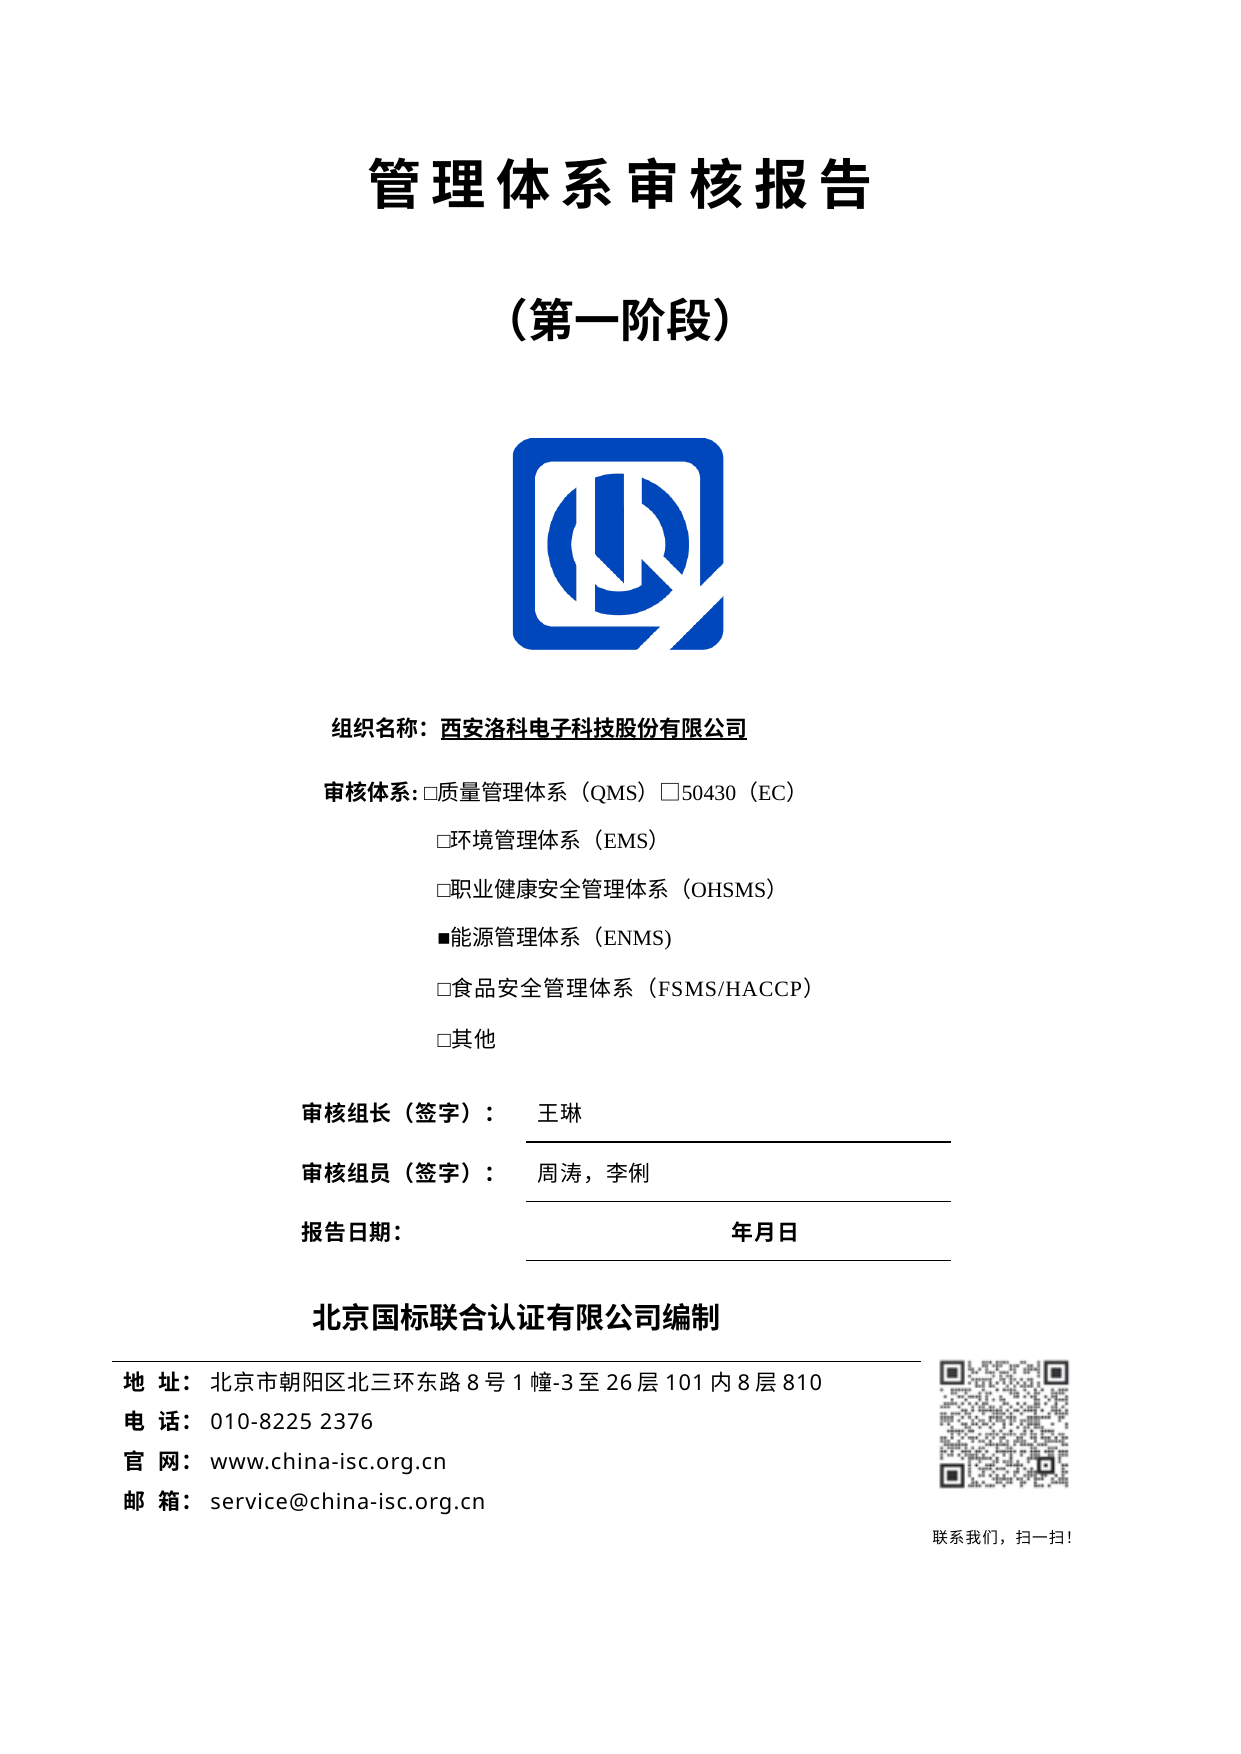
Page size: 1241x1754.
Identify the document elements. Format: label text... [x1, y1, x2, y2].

picture [932, 1355, 1078, 1498]
text □食品安全管理体系（FSMS/HACCP） [437, 971, 1128, 1003]
picture [512, 438, 724, 650]
text 组织名称：西安洛科电子科技股份有限公司 [112, 710, 1128, 743]
table_header 王琳 [526, 1083, 951, 1141]
table_cell 报告日期： [290, 1201, 526, 1259]
table_cell 周涛，李俐 [526, 1143, 951, 1201]
text （第一阶段） [112, 269, 1128, 367]
text 审核体系: □质量管理体系（QMS）□50430（EC） [112, 774, 1128, 807]
text □其他 [437, 1021, 1128, 1054]
table_header 北京国标联合认证有限公司编制 [112, 1283, 921, 1361]
table_cell 审核组员（签字）： [290, 1141, 526, 1201]
text □环境管理体系（EMS） [112, 823, 1128, 855]
text □职业健康安全管理体系（OHSMS） [112, 871, 1128, 904]
table_header 审核组长（签字）： [290, 1083, 526, 1141]
table_cell 地 址： 北京市朝阳区北三环东路8号1幢-3至26层101内8层810 电 话： 010-8225 2376 官 网： www.china-isc.org.cn 邮 箱： service@china-isc.org.cn [112, 1362, 921, 1556]
text 管理体系审核报告 [112, 132, 1128, 230]
text ■能源管理体系（ENMS) [112, 919, 1128, 952]
table_cell 年月日 [526, 1202, 951, 1259]
table_header 联系我们，扫一扫！ [921, 1283, 1150, 1556]
